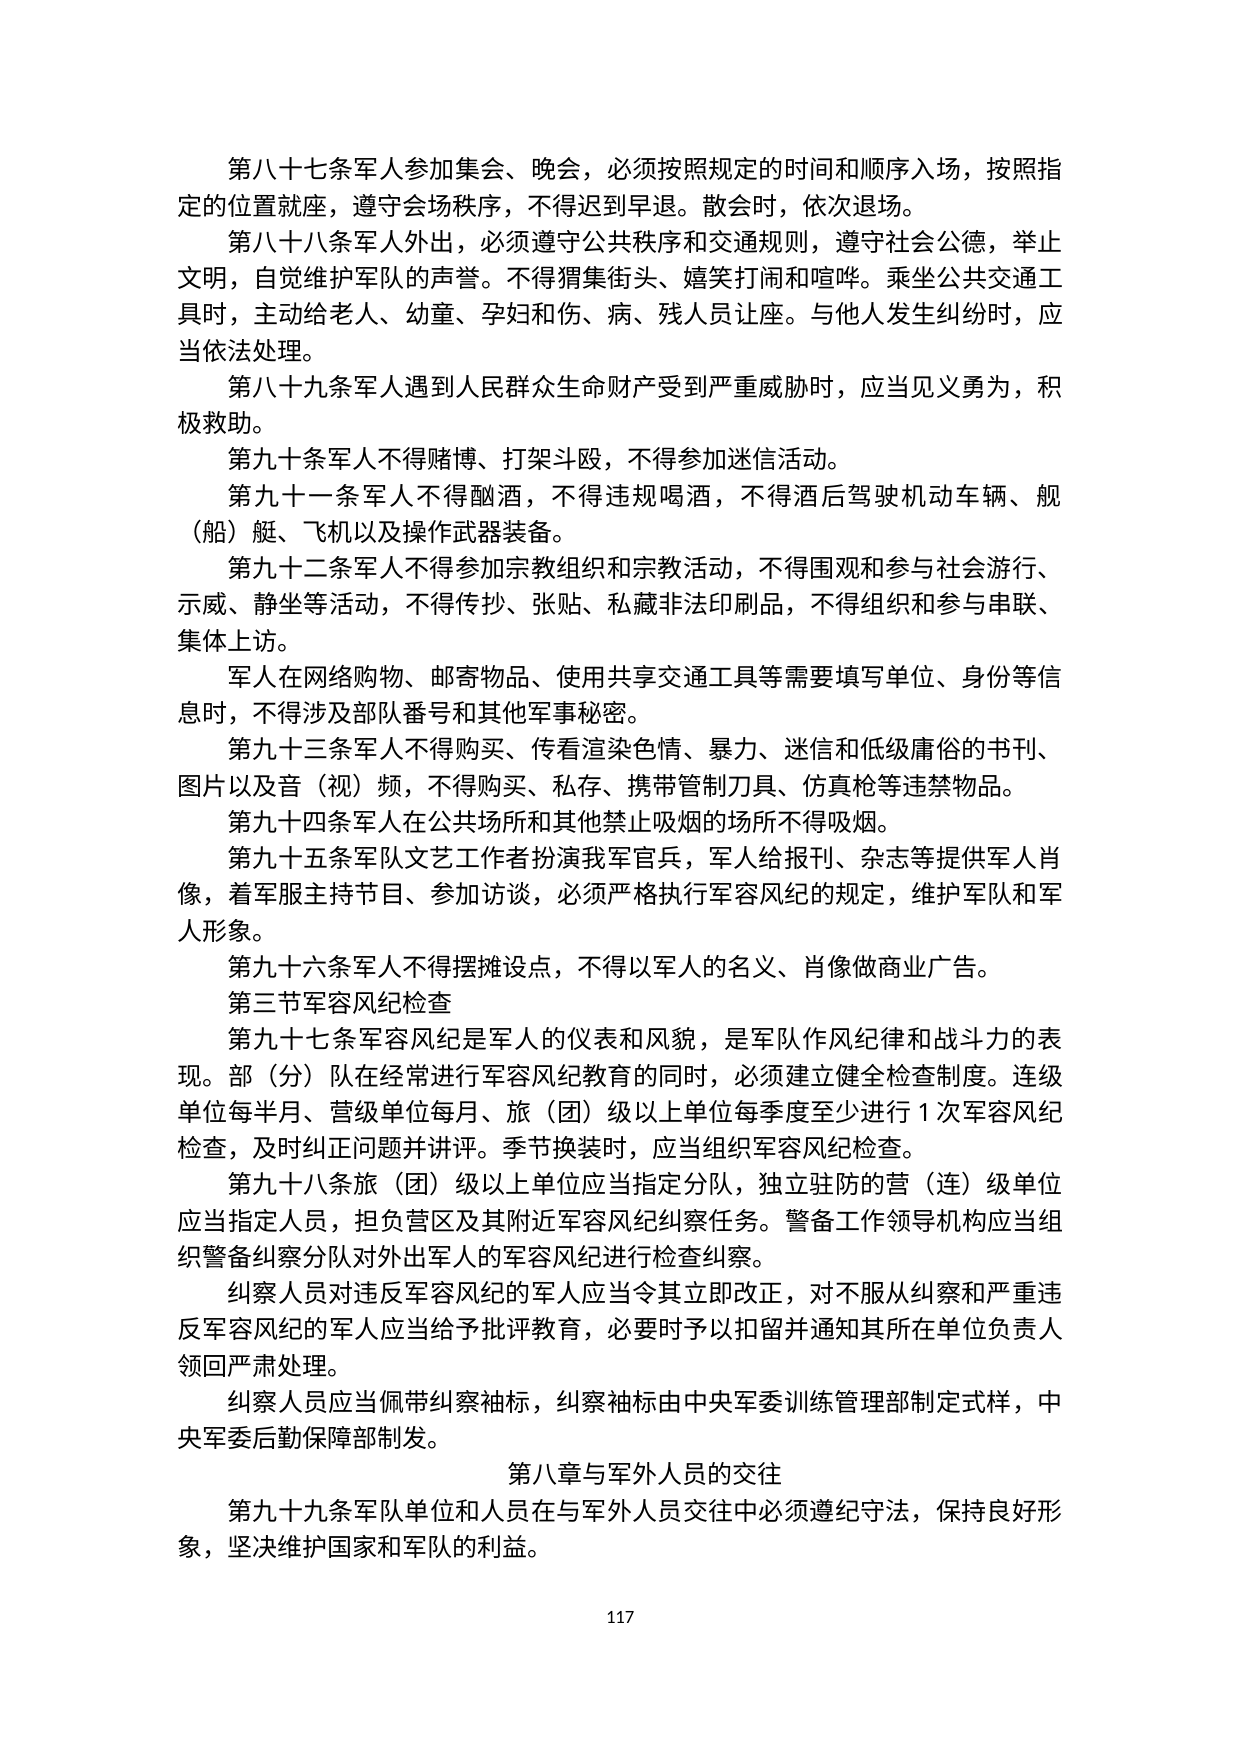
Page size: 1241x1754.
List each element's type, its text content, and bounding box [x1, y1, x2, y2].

text 纠察人员应当佩带纠察袖标，纠察袖标由中央军委训练管理部制定式样，中央军委后勤保障部制发。 [177, 1382, 1063, 1455]
text 第九十五条军队文艺工作者扮演我军官兵，军人给报刊、杂志等提供军人肖像，着军服主持节目、参加访谈，必须严格执行军容风纪的规定，维护军队和军人形象。 [177, 838, 1063, 947]
text 第九十二条军人不得参加宗教组织和宗教活动，不得围观和参与社会游行、示威、静坐等活动，不得传抄、张贴、私藏非法印刷品，不得组织和参与串联、集体上访。 [177, 548, 1063, 657]
text 第九十四条军人在公共场所和其他禁止吸烟的场所不得吸烟。 [177, 802, 1063, 838]
text 第九十一条军人不得酗酒，不得违规喝酒，不得酒后驾驶机动车辆、舰（船）艇、飞机以及操作武器装备。 [177, 476, 1063, 548]
text 第九十七条军容风纪是军人的仪表和风貌，是军队作风纪律和战斗力的表现。部（分）队在经常进行军容风纪教育的同时，必须建立健全检查制度。连级单位每半月、营级单位每月、旅（团）级以上单位每季度至少进行1次军容风纪检查，及时纠正问题并讲评。季节换装时，应当组织军容风纪检查。 [177, 1020, 1063, 1165]
text 第九十三条军人不得购买、传看渲染色情、暴力、迷信和低级庸俗的书刊、图片以及音（视）频，不得购买、私存、携带管制刀具、仿真枪等违禁物品。 [177, 730, 1063, 802]
text 第八章与军外人员的交往 [177, 1455, 1063, 1491]
text 第九十六条军人不得摆摊设点，不得以军人的名义、肖像做商业广告。 [177, 947, 1063, 983]
text 军人在网络购物、邮寄物品、使用共享交通工具等需要填写单位、身份等信息时，不得涉及部队番号和其他军事秘密。 [177, 657, 1063, 730]
text 第九十八条旅（团）级以上单位应当指定分队，独立驻防的营（连）级单位应当指定人员，担负营区及其附近军容风纪纠察任务。警备工作领导机构应当组织警备纠察分队对外出军人的军容风纪进行检查纠察。 [177, 1165, 1063, 1273]
text 第八十八条军人外出，必须遵守公共秩序和交通规则，遵守社会公德，举止文明，自觉维护军队的声誉。不得猬集街头、嬉笑打闹和喧哗。乘坐公共交通工具时，主动给老人、幼童、孕妇和伤、病、残人员让座。与他人发生纠纷时，应当依法处理。 [177, 222, 1063, 367]
text 第九十条军人不得赌博、打架斗殴，不得参加迷信活动。 [177, 440, 1063, 476]
text 纠察人员对违反军容风纪的军人应当令其立即改正，对不服从纠察和严重违反军容风纪的军人应当给予批评教育，必要时予以扣留并通知其所在单位负责人领回严肃处理。 [177, 1273, 1063, 1382]
text 第九十九条军队单位和人员在与军外人员交往中必须遵纪守法，保持良好形象，坚决维护国家和军队的利益。 [177, 1491, 1063, 1563]
text 第八十九条军人遇到人民群众生命财产受到严重威胁时，应当见义勇为，积极救助。 [177, 367, 1063, 440]
text 第八十七条军人参加集会、晚会，必须按照规定的时间和顺序入场，按照指定的位置就座，遵守会场秩序，不得迟到早退。散会时，依次退场。 [177, 150, 1063, 222]
text 第三节军容风纪检查 [177, 983, 1063, 1020]
